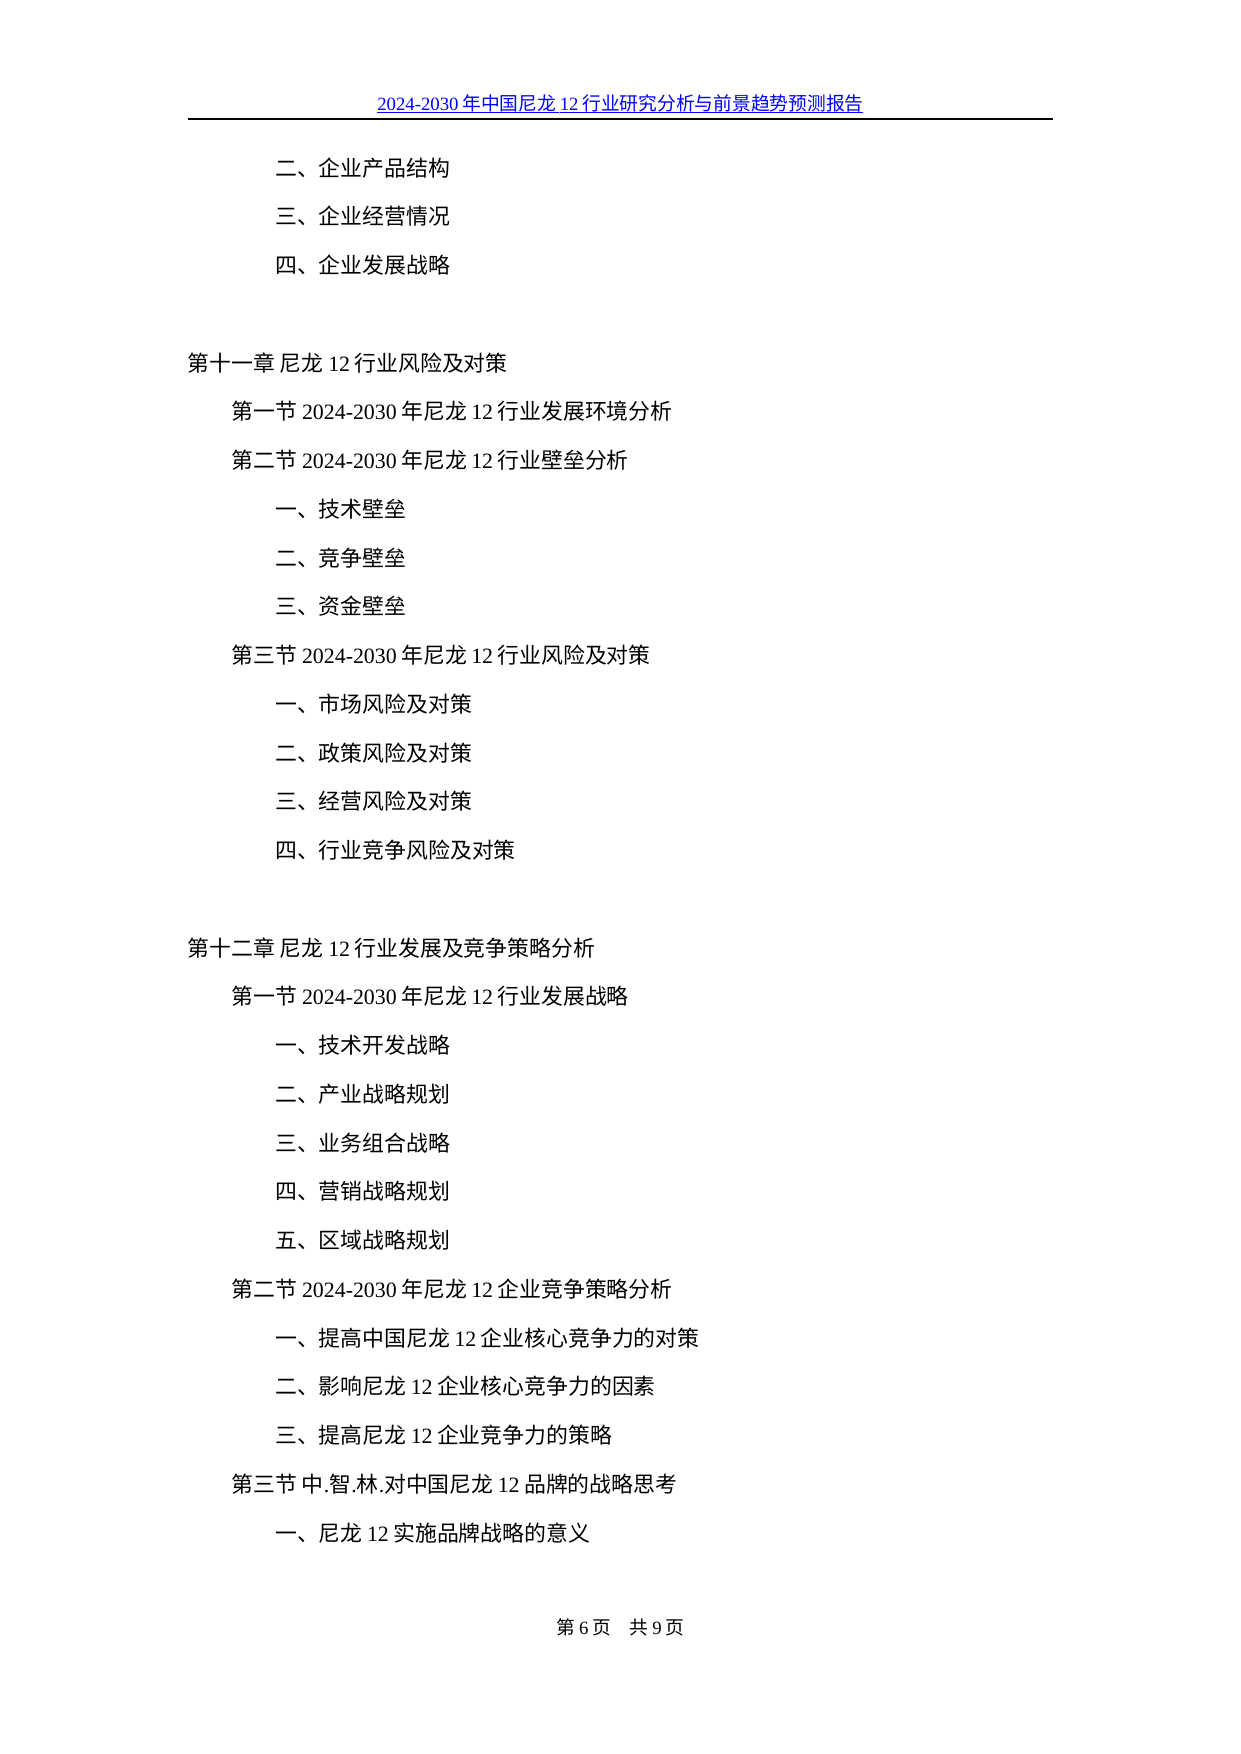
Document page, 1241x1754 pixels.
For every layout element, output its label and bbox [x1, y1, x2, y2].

text [187, 150, 1053, 1548]
